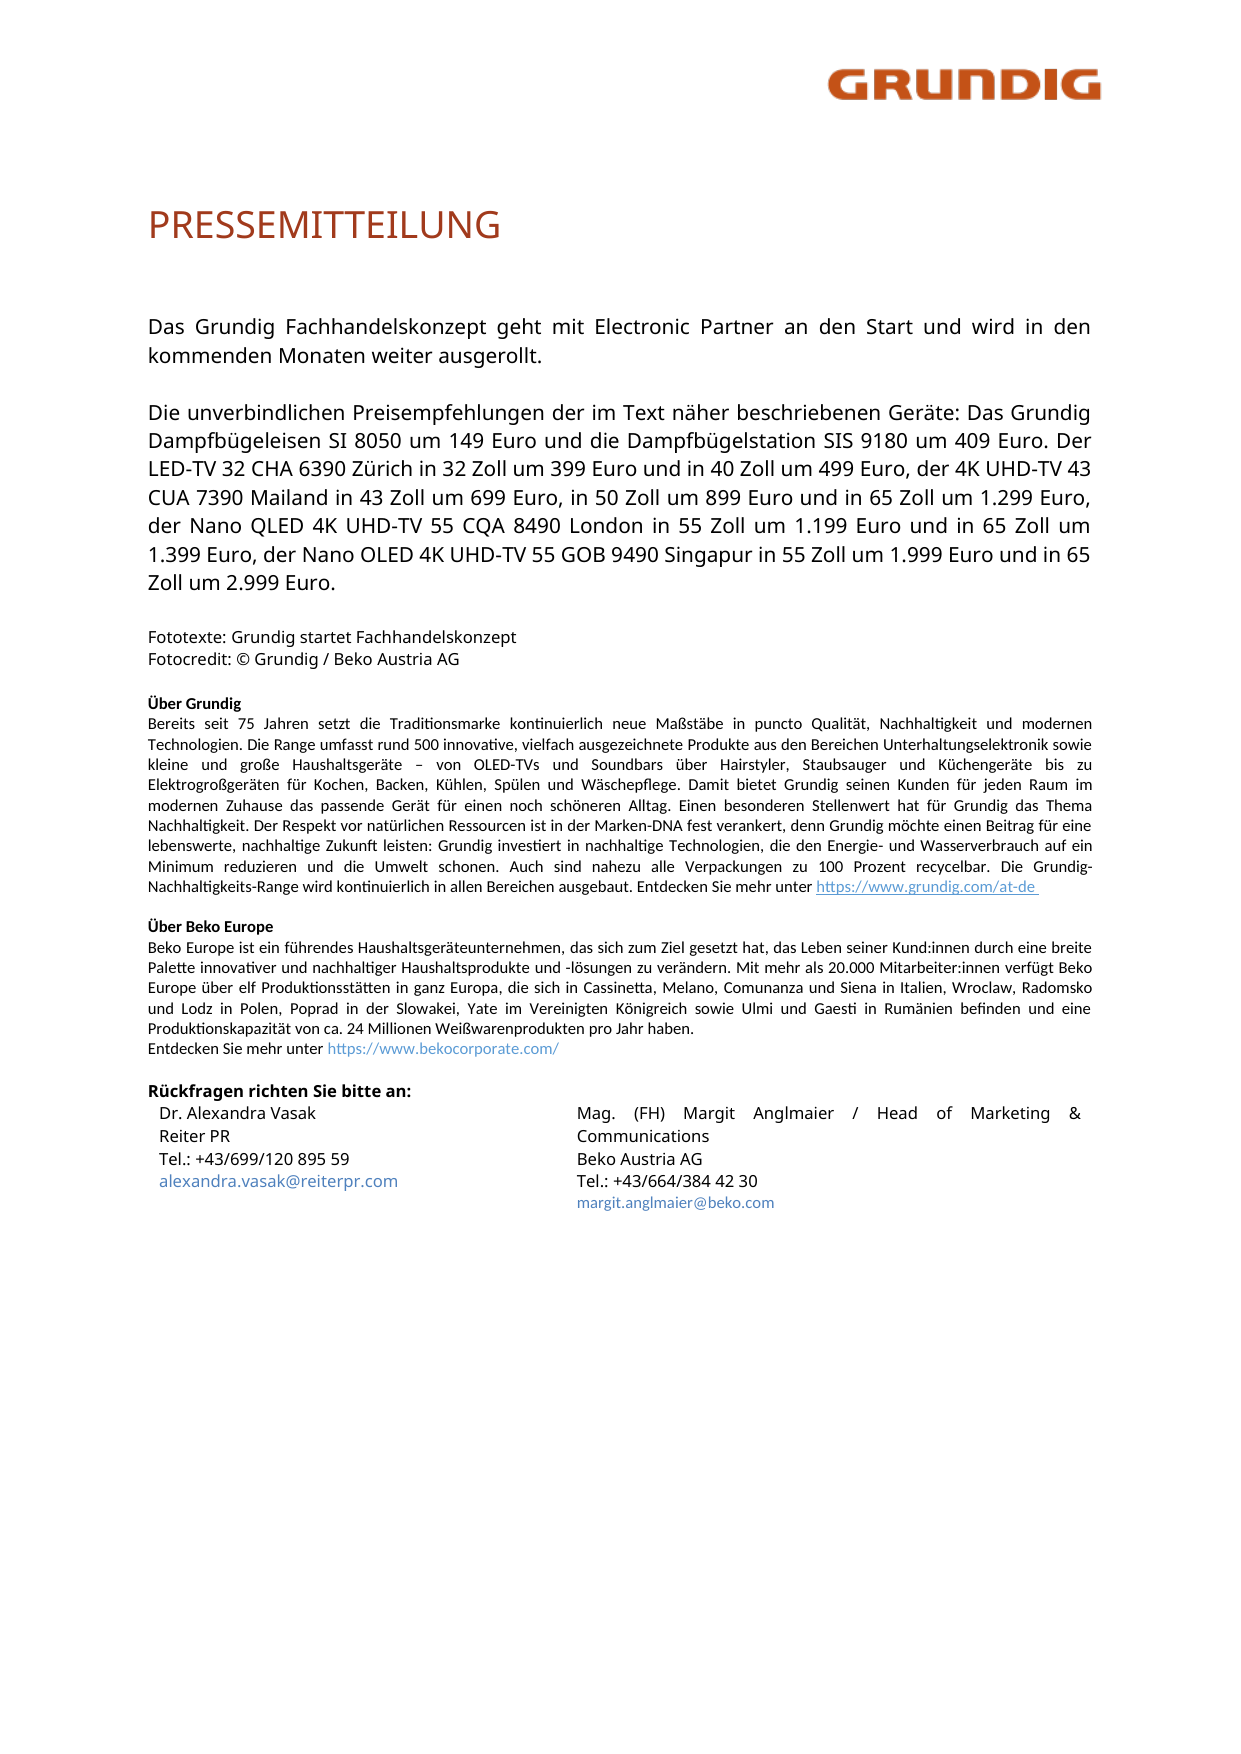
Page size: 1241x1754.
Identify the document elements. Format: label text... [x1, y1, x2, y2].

text Über Beko Europe [148, 917, 1092, 937]
text Entdecken Sie mehr unter https://www.bekocorporate.com/ [148, 1039, 1092, 1059]
text Bereits seit 75 Jahren setzt die Traditionsmarke kontinuierlich neue Maßstäbe in puncto Qualität, Nachhaltigkeit und modernen Technologien. Die Range umfasst rund 500 innovative, vielfach ausgezeichnete Produkte aus den Bereichen Unterhaltungselektronik sowie kleine und große Haushaltsgeräte – von OLED-TVs und Soundbars über Hairstyler, Staubsauger und Küchengeräte bis zu Elektrogroßgeräten für Kochen, Backen, Kühlen, Spülen und Wäschepflege. Damit bietet Grundig seinen Kunden für jeden Raum im modernen Zuhause das passende Gerät für einen noch schöneren Alltag. Einen besonderen Stellenwert hat für Grundig das Thema Nachhaltigkeit. Der Respekt vor natürlichen Ressourcen ist in der Marken-DNA fest verankert, denn Grundig möchte einen Beitrag für eine lebenswerte, nachhaltige Zukunft leisten: Grundig investiert in nachhaltige Technologien, die den Energie- und Wasserverbrauch auf ein Minimum reduzieren und die Umwelt schonen. Auch sind nahezu alle Verpackungen zu 100 Prozent recycelbar. Die Grundig-Nachhaltigkeits-Range wird kontinuierlich in allen Bereichen ausgebaut. Entdecken Sie mehr unter https://www.grundig.com/at-de [148, 714, 1092, 896]
text Rückfragen richten Sie bitte an: [148, 1079, 1092, 1102]
table_header Mag. (FH) Margit Anglmaier / Head of Marketing & Communications Beko Austria AG Tel.: +43/664/384 42 30 margit.anglmaier@beko.com [565, 1102, 1092, 1232]
table_header Dr. Alexandra Vasak Reiter PR Tel.: +43/699/120 895 59 alexandra.vasak@reiterpr.com [148, 1102, 565, 1232]
text Über Grundig [148, 693, 1092, 714]
text Das Grundig Fachhandelskonzept geht mit Electronic Partner an den Start und wird in den kommenden Monaten weiter ausgerollt. [148, 312, 1092, 369]
text Fototexte: Grundig startet Fachhandelskonzept [148, 625, 1092, 648]
text Fotocredit: © Grundig / Beko Austria AG [148, 648, 1092, 671]
text Die unverbindlichen Preisempfehlungen der im Text näher beschriebenen Geräte: Das Grundig Dampfbügeleisen SI 8050 um 149 Euro und die Dampfbügelstation SIS 9180 um 409 Euro. Der LED-TV 32 CHA 6390 Zürich in 32 Zoll um 399 Euro und in 40 Zoll um 499 Euro, der 4K UHD-TV 43 CUA 7390 Mailand in 43 Zoll um 699 Euro, in 50 Zoll um 899 Euro und in 65 Zoll um 1.299 Euro, der Nano QLED 4K UHD-TV 55 CQA 8490 London in 55 Zoll um 1.199 Euro und in 65 Zoll um 1.399 Euro, der Nano OLED 4K UHD-TV 55 GOB 9490 Singapur in 55 Zoll um 1.999 Euro und in 65 Zoll um 2.999 Euro. [148, 398, 1092, 597]
text Beko Europe ist ein führendes Haushaltsgeräteunternehmen, das sich zum Ziel gesetzt hat, das Leben seiner Kund:innen durch eine breite Palette innovativer und nachhaltiger Haushaltsprodukte und -lösungen zu verändern. Mit mehr als 20.000 Mitarbeiter:innen verfügt Beko Europe über elf Produktionsstätten in ganz Europa, die sich in Cassinetta, Melano, Comunanza und Siena in Italien, Wroclaw, Radomsko und Lodz in Polen, Poprad in der Slowakei, Yate im Vereinigten Königreich sowie Ulmi und Gaesti in Rumänien befinden und eine Produktionskapazität von ca. 24 Millionen Weißwarenprodukten pro Jahr haben. [148, 937, 1092, 1039]
